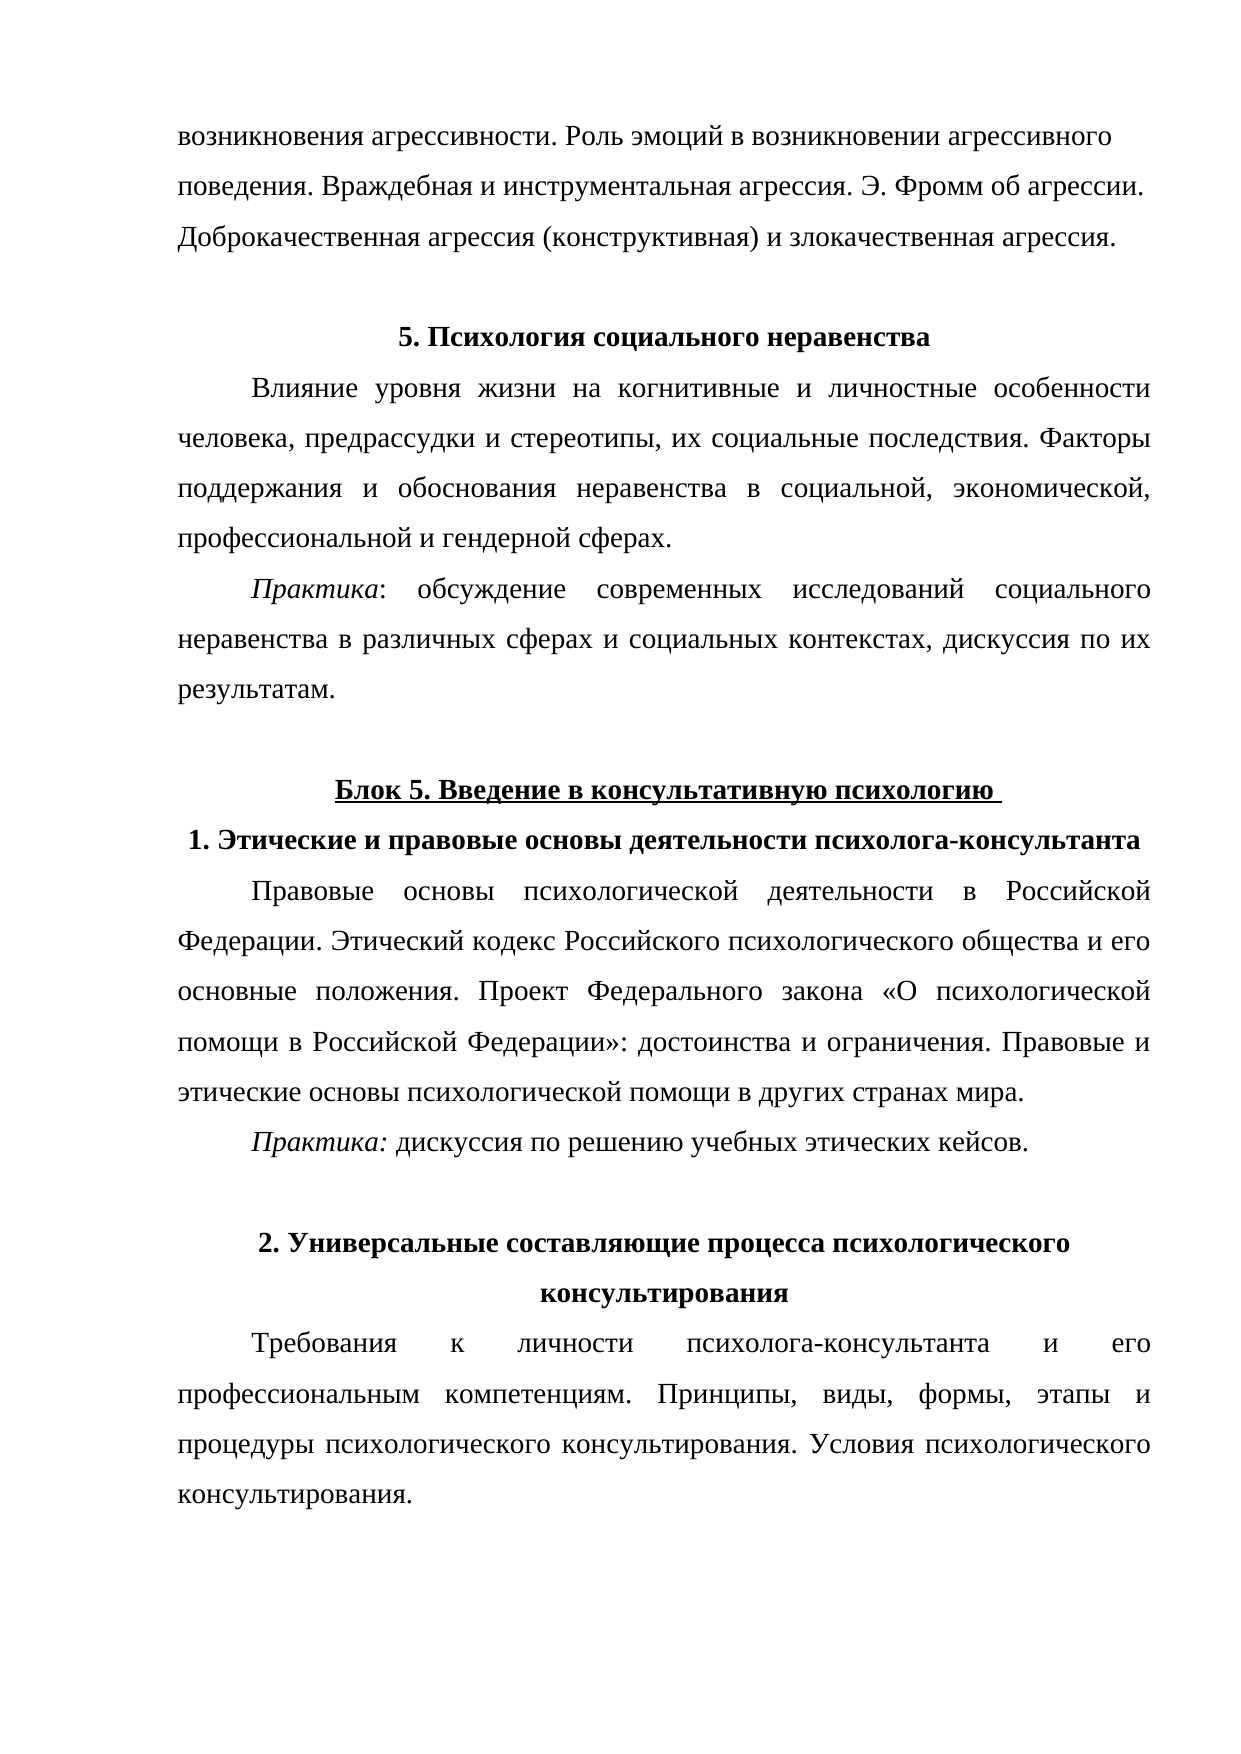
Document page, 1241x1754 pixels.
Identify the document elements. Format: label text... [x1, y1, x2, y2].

text Практика: дискуссия по решению учебных этических кейсов. [177, 1124, 1152, 1158]
text Блок 5. Введение в консультативную психологию [177, 772, 1152, 806]
text Требования к личности психолога-консультанта и его профессиональным компетенциям. Принципы, виды, формы, этапы и процедуры психологического консультирования. Условия психологического консультирования. [177, 1326, 1152, 1510]
text 2. Универсальные составляющие процесса психологического консультирования [177, 1225, 1152, 1309]
text Практика: обсуждение современных исследований социального неравенства в различных сферах и социальных контекстах, дискуссия по их результатам. [177, 571, 1152, 705]
text 5. Психология социального неравенства [177, 319, 1152, 353]
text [177, 118, 1152, 252]
text Влияние уровня жизни на когнитивные и личностные особенности человека, предрассудки и стереотипы, их социальные последствия. Факторы поддержания и обоснования неравенства в социальной, экономической, профессиональной и гендерной сферах. [177, 370, 1152, 554]
text Правовые основы психологической деятельности в Российской Федерации. Этический кодекс Российского психологического общества и его основные положения. Проект Федерального закона «О психологической помощи в Российской Федерации»: достоинства и ограничения. Правовые и этические основы психологической помощи в других странах мира. [177, 873, 1152, 1108]
text 1. Этические и правовые основы деятельности психолога-консультанта [177, 822, 1152, 856]
